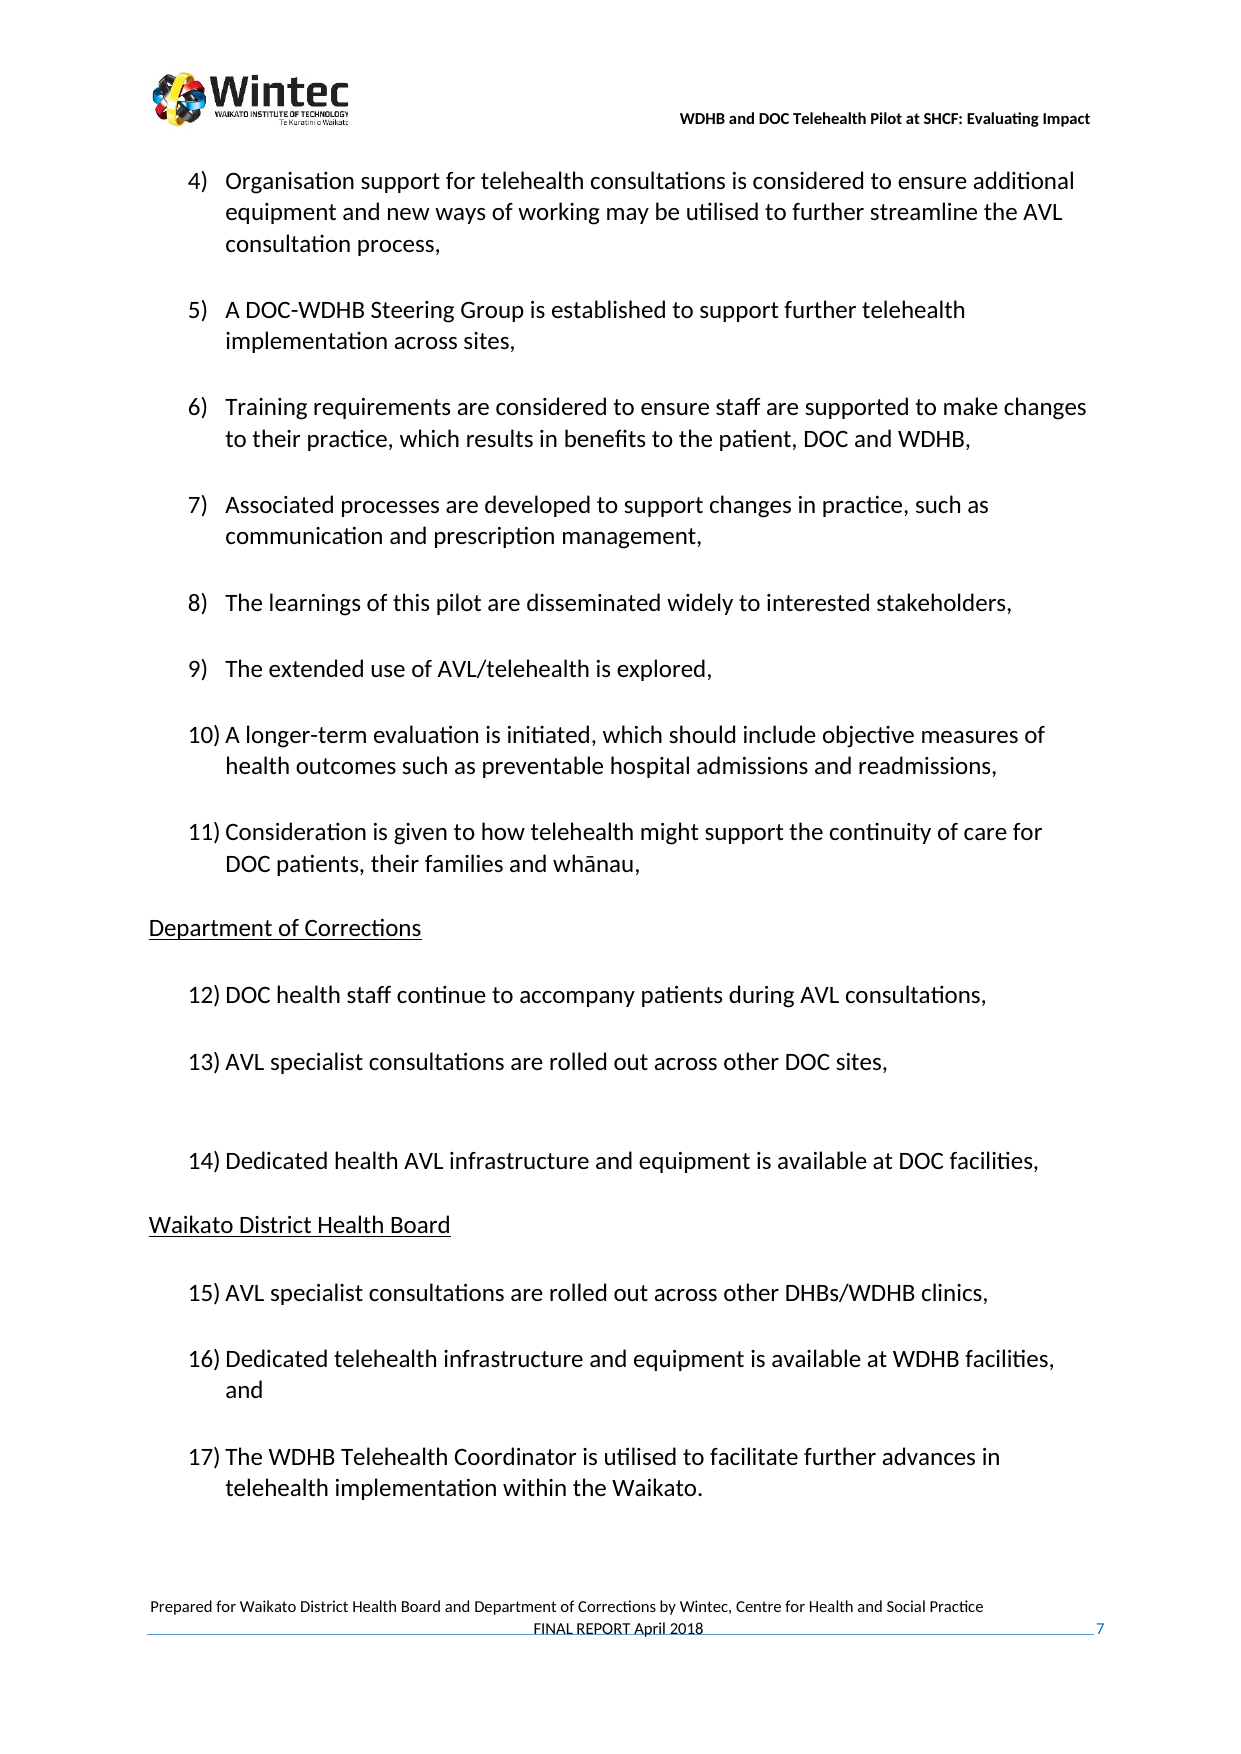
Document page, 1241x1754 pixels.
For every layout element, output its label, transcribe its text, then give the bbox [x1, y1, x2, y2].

list Training requirements are considered to ensure staff are supported to make changes to their practice, which results in benefits to the patient, DOC and WDHB, [188, 391, 1091, 453]
list Organisation support for telehealth consultations is considered to ensure additional equipment and new ways of working may be utilised to further streamline the AVL consultation process, [188, 165, 1091, 258]
list Dedicated health AVL infrastructure and equipment is available at DOC facilities, [188, 1145, 1091, 1175]
list Dedicated telehealth infrastructure and equipment is available at WDHB facilities, and [188, 1343, 1091, 1405]
list DOC health staff continue to accompany patients during AVL consultations, [188, 980, 1091, 1010]
list A DOC-WDHB Steering Group is established to support further telehealth implementation across sites, [188, 294, 1091, 356]
list AVL specialist consultations are rolled out across other DOC sites, [188, 1046, 1091, 1076]
subtitle Department of Corrections [148, 912, 1108, 943]
list Associated processes are developed to support changes in practice, such as communication and prescription management, [188, 489, 1091, 551]
list The learnings of this pilot are disseminated widely to interested stakeholders, [188, 587, 1091, 617]
list Consideration is given to how telehealth might support the continuity of care for DOC patients, their families and whānau, [188, 816, 1091, 878]
picture [150, 68, 349, 130]
list The extended use of AVL/telehealth is explored, [188, 653, 1091, 683]
subtitle Waikato District Health Board [148, 1209, 1108, 1240]
list AVL specialist consultations are rolled out across other DHBs/WDHB clinics, [188, 1277, 1091, 1307]
list The WDHB Telehealth Coordinator is utilised to facilitate further advances in telehealth implementation within the Waikato. [188, 1441, 1091, 1503]
list A longer-term evaluation is initiated, which should include objective measures of health outcomes such as preventable hospital admissions and readmissions, [188, 719, 1091, 781]
